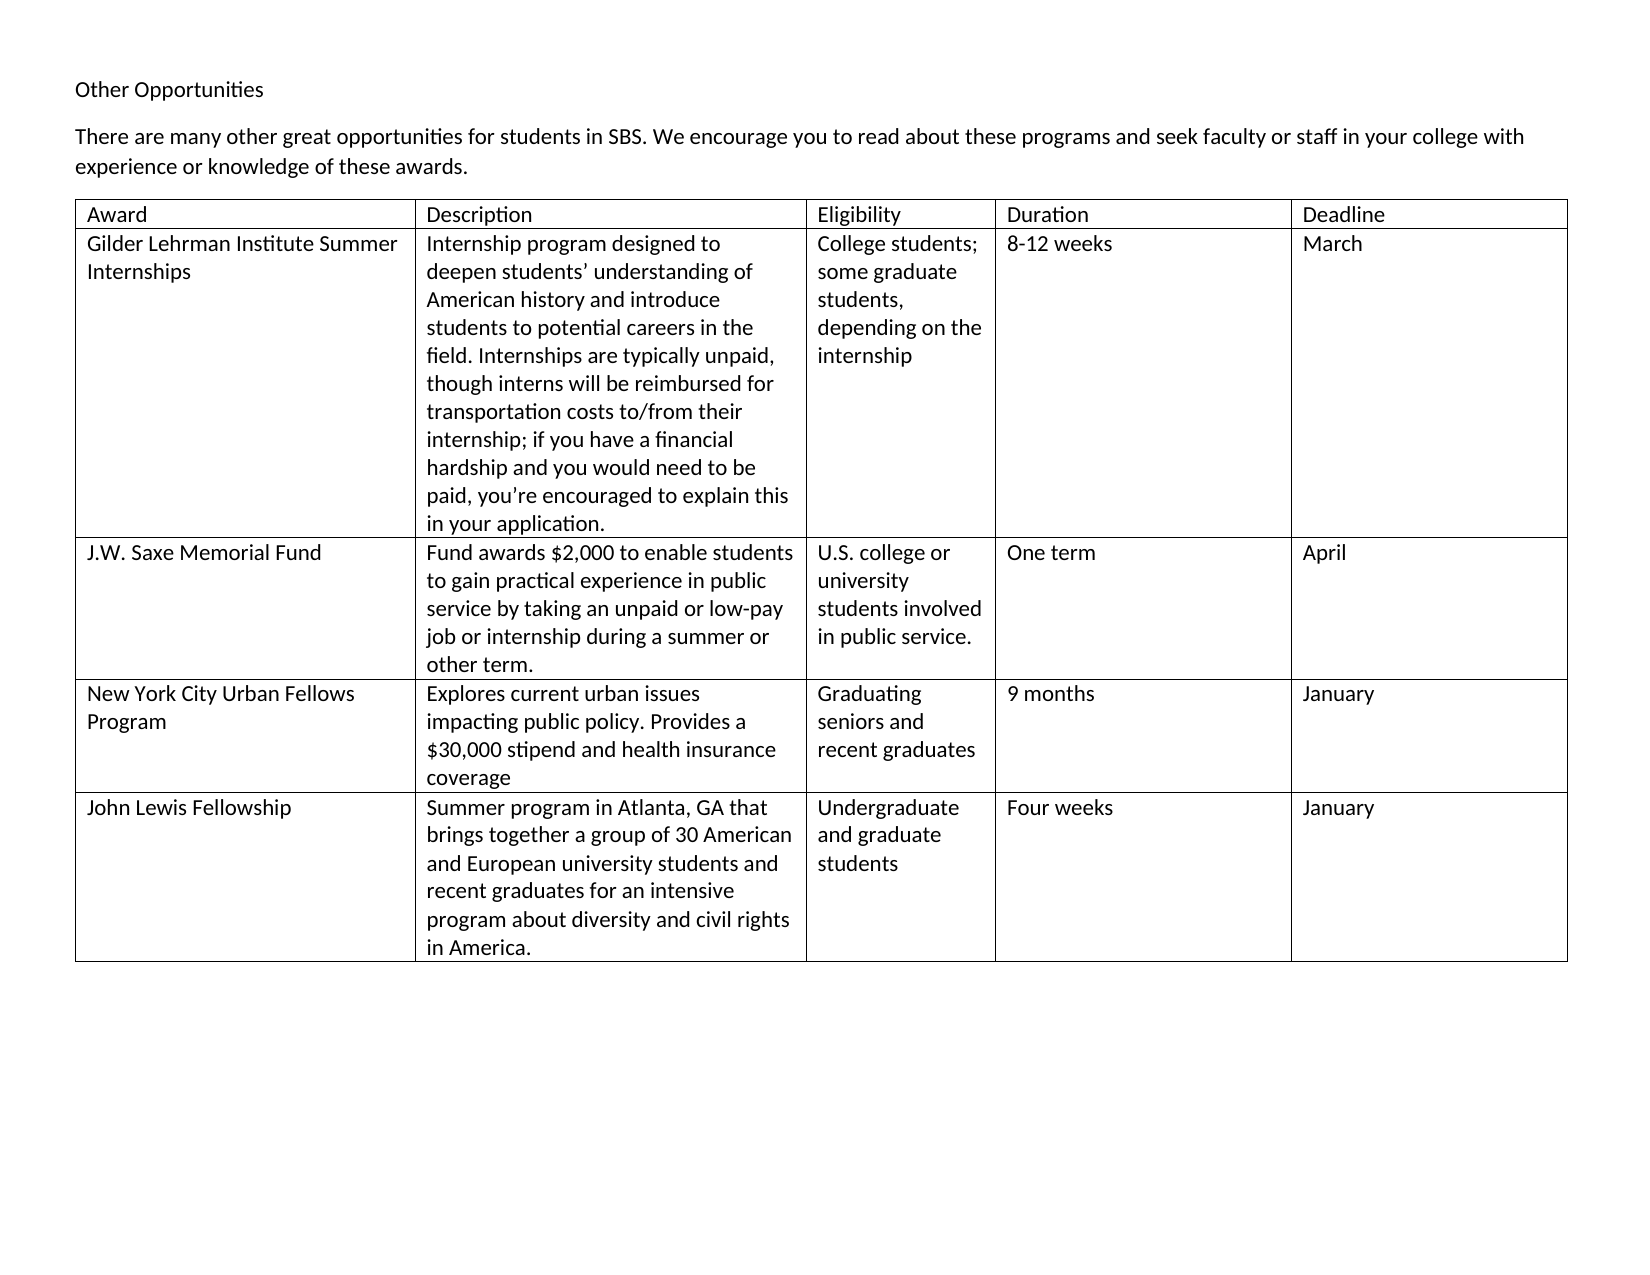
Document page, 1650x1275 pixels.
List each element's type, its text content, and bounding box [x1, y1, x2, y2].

table_header Description [416, 200, 806, 228]
table_cell Undergraduate and graduate students [807, 793, 995, 961]
table_cell Graduating seniors and recent graduates [807, 680, 995, 792]
table_cell Four weeks [996, 793, 1291, 961]
table_cell Gilder Lehrman Institute Summer Internships [76, 229, 415, 537]
table_cell New York City Urban Fellows Program [76, 680, 415, 792]
table_cell John Lewis Fellowship [76, 793, 415, 961]
table_cell One term [996, 538, 1291, 678]
table_cell J.W. Saxe Memorial Fund [76, 538, 415, 678]
table_header Deadline [1292, 200, 1567, 228]
table_cell Fund awards $2,000 to enable students to gain practical experience in public service by taking an unpaid or low-pay job or internship during a summer or other term. [416, 538, 806, 678]
table_cell January [1292, 793, 1567, 961]
table_header Eligibility [807, 200, 995, 228]
table_cell College students; some graduate students, depending on the internship [807, 229, 995, 537]
table_cell April [1292, 538, 1567, 678]
text There are many other great opportunities for students in SBS. We encourage you to read about these programs and seek faculty or staff in your college with experience or knowledge of these awards. [75, 122, 1575, 180]
table_cell 9 months [996, 680, 1291, 792]
table_cell Internship program designed to deepen students’ understanding of American history and introduce students to potential careers in the field. Internships are typically unpaid, though interns will be reimbursed for transportation costs to/from their internship; if you have a financial hardship and you would need to be paid, you’re encouraged to explain this in your application. [416, 229, 806, 537]
table_cell U.S. college or university students involved in public service. [807, 538, 995, 678]
table_cell Explores current urban issues impacting public policy. Provides a $30,000 stipend and health insurance coverage [416, 680, 806, 792]
table_cell March [1292, 229, 1567, 537]
table_cell Summer program in Atlanta, GA that brings together a group of 30 American and European university students and recent graduates for an intensive program about diversity and civil rights in America. [416, 793, 806, 961]
table_cell January [1292, 680, 1567, 792]
text Other Opportunities [75, 75, 1575, 103]
table_header Duration [996, 200, 1291, 228]
table_header Award [76, 200, 415, 228]
table_cell 8-12 weeks [996, 229, 1291, 537]
